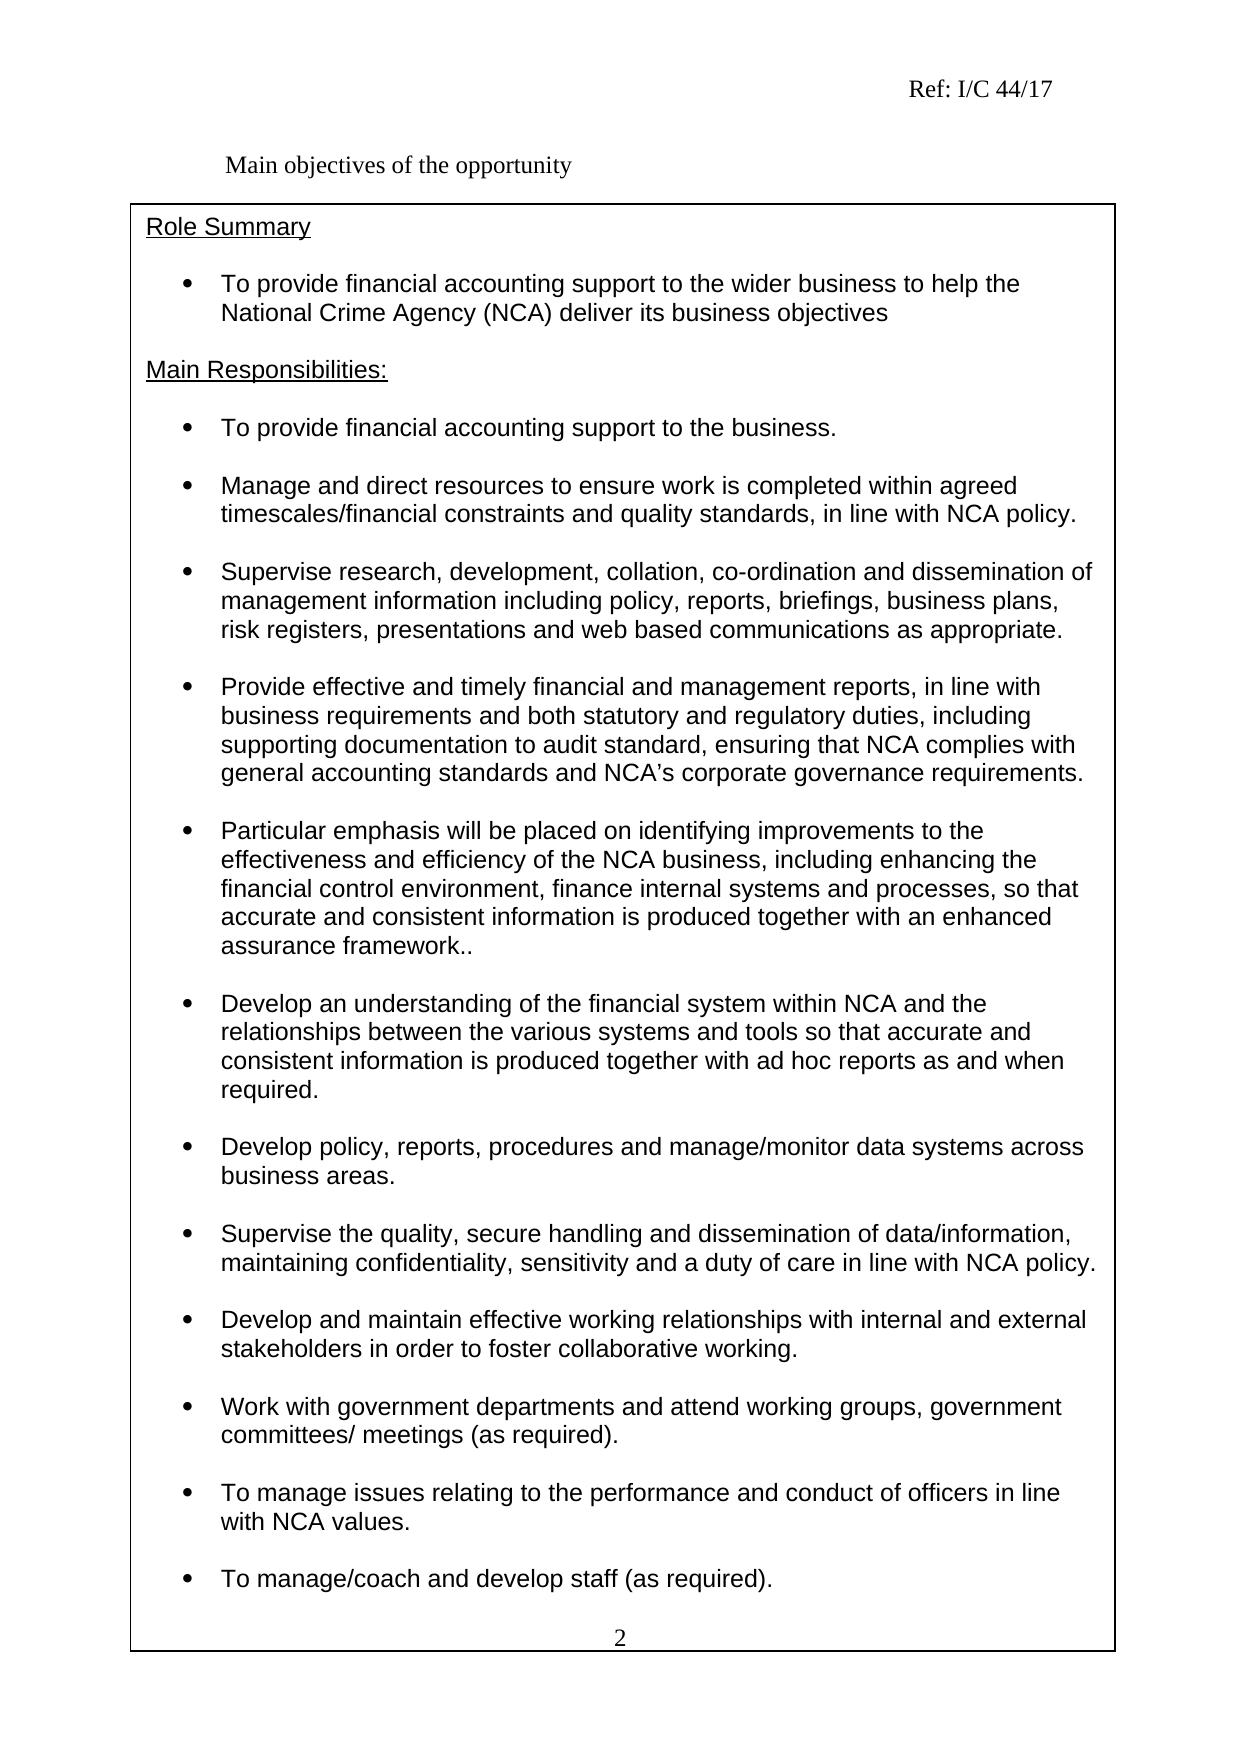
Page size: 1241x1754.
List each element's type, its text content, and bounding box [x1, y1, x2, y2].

text Main objectives of the opportunity [187, 150, 1053, 179]
